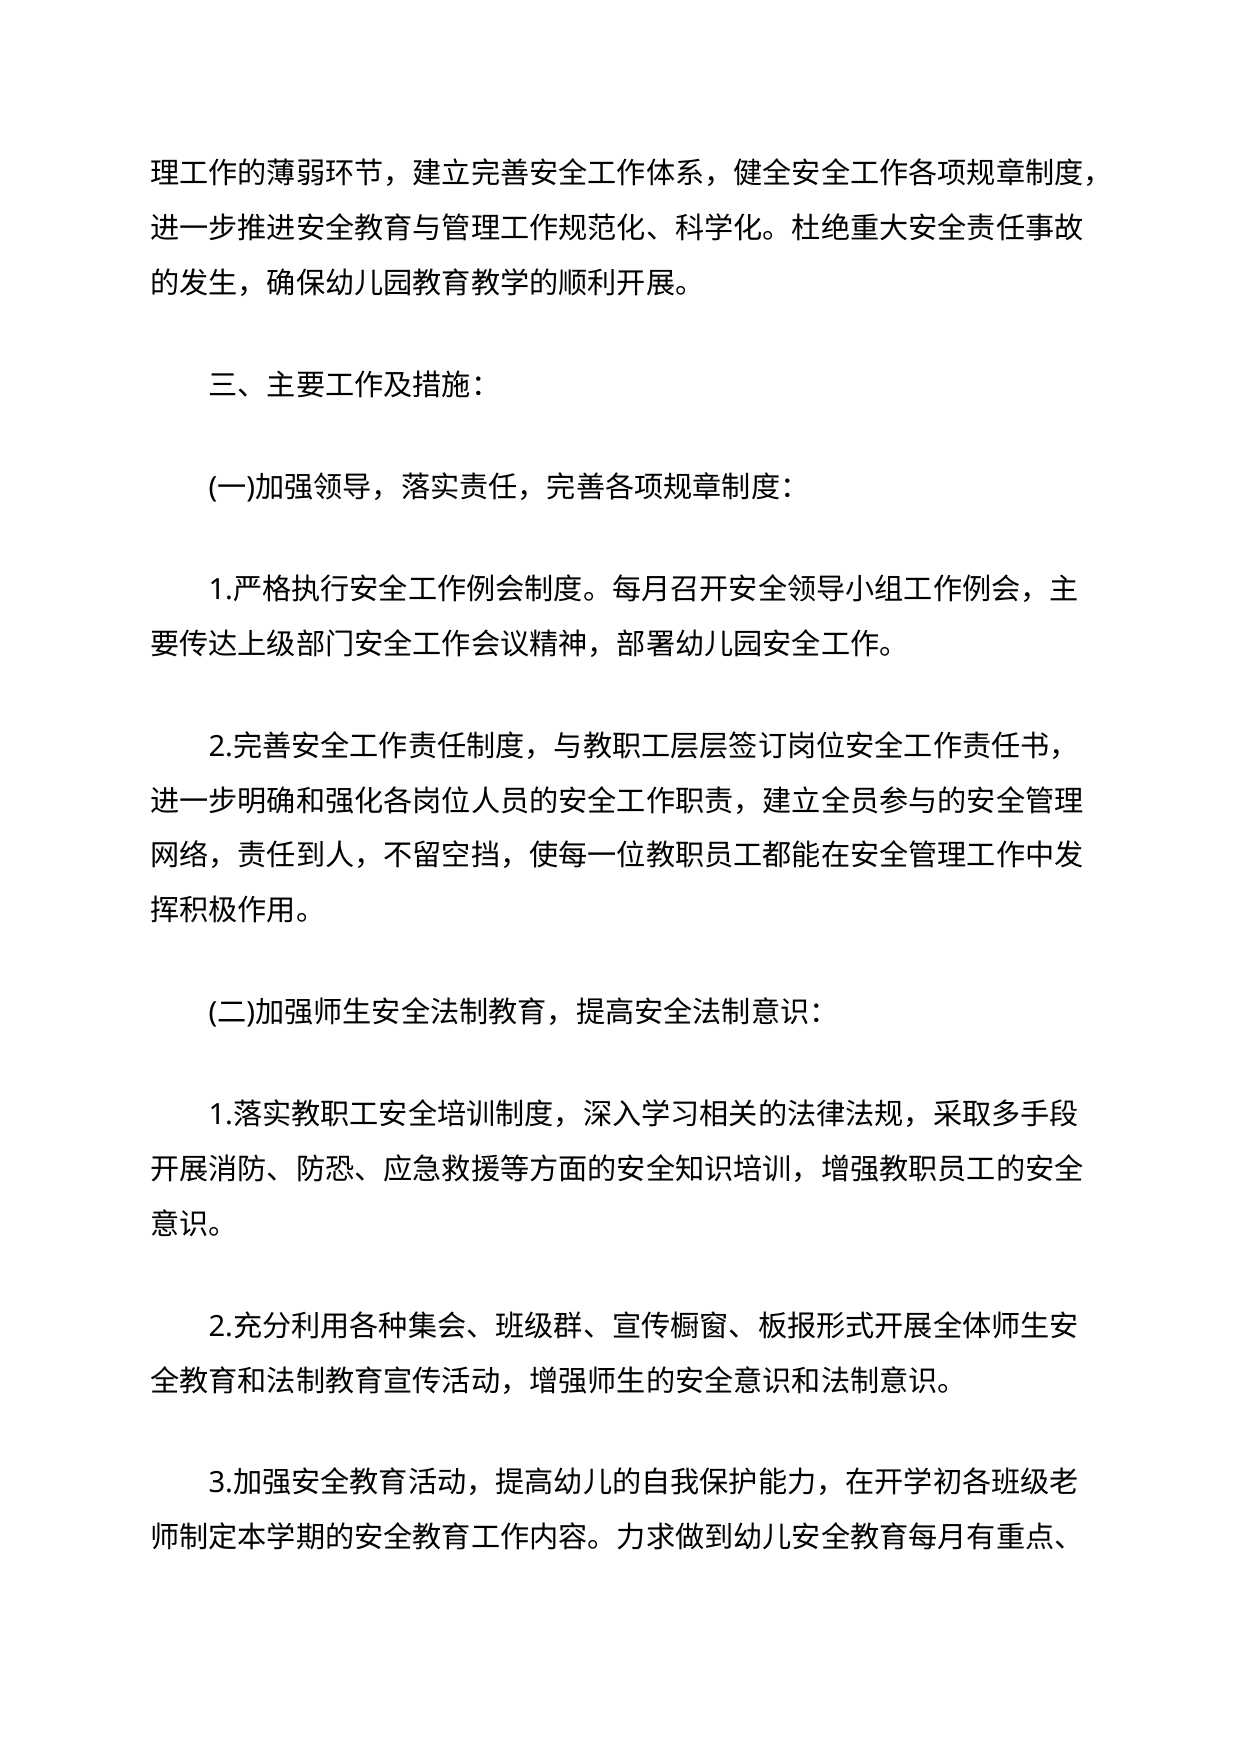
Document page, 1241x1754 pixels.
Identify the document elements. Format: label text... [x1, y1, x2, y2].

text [150, 150, 1090, 302]
text 2.充分利用各种集会、班级群、宣传橱窗、板报形式开展全体师生安全教育和法制教育宣传活动，增强师生的安全意识和法制意识。 [150, 1302, 1090, 1399]
text 1.落实教职工安全培训制度，深入学习相关的法律法规，采取多手段开展消防、防恐、应急救援等方面的安全知识培训，增强教职员工的安全意识。 [150, 1091, 1090, 1243]
text 1.严格执行安全工作例会制度。每月召开安全领导小组工作例会，主要传达上级部门安全工作会议精神，部署幼儿园安全工作。 [150, 565, 1090, 663]
text (二)加强师生安全法制教育，提高安全法制意识： [150, 989, 1090, 1031]
text (一)加强领导，落实责任，完善各项规章制度： [150, 463, 1090, 506]
text 2.完善安全工作责任制度，与教职工层层签订岗位安全工作责任书，进一步明确和强化各岗位人员的安全工作职责，建立全员参与的安全管理网络，责任到人，不留空挡，使每一位教职员工都能在安全管理工作中发挥积极作用。 [150, 722, 1090, 929]
text 三、主要工作及措施： [150, 362, 1090, 404]
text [150, 1459, 1090, 1556]
